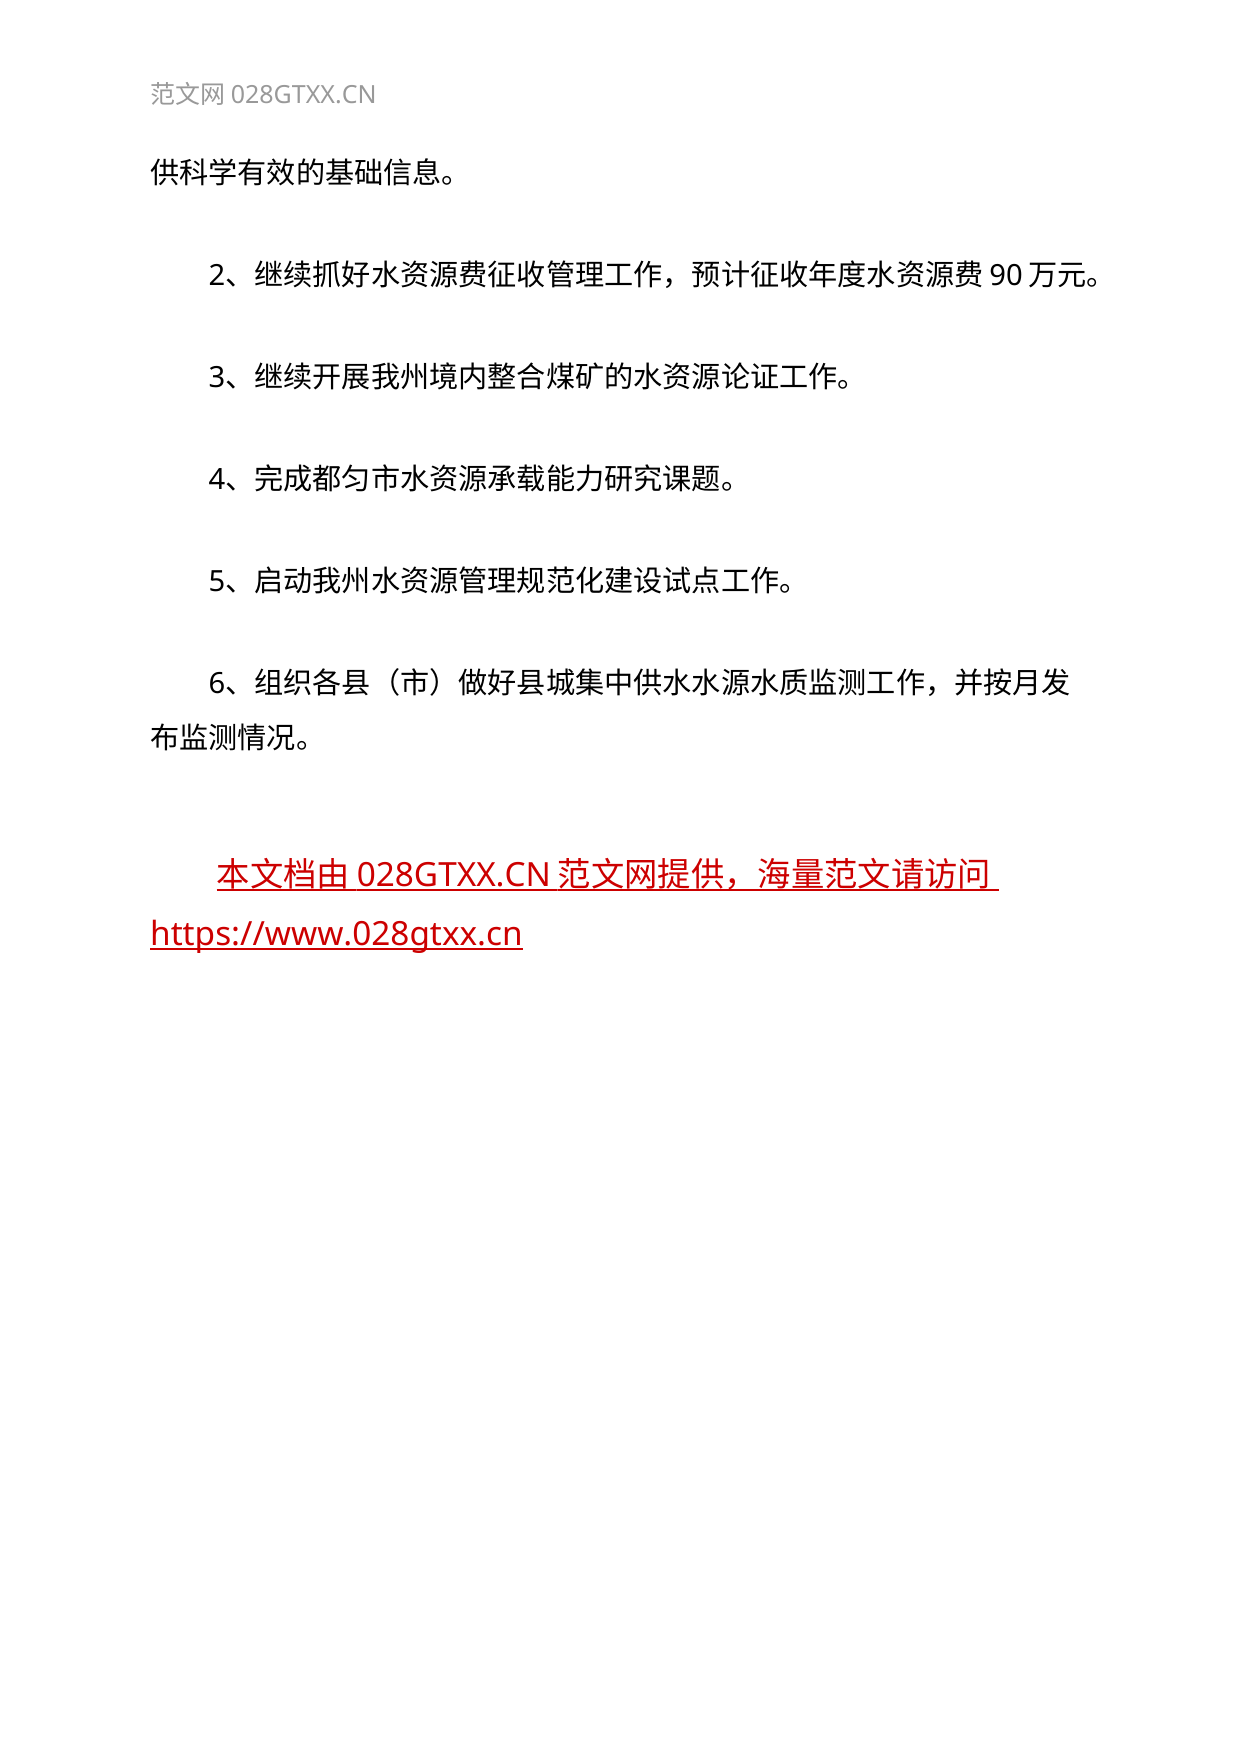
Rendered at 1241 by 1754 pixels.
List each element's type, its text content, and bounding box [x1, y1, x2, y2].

text 3、继续开展我州境内整合煤矿的水资源论证工作。 [150, 354, 1090, 396]
text 6、组织各县（市）做好县城集中供水水源水质监测工作，并按月发布监测情况。 [150, 660, 1090, 757]
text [150, 150, 1090, 192]
text 5、启动我州水资源管理规范化建设试点工作。 [150, 558, 1090, 600]
text 本文档由028GTXX.CN范文网提供，海量范文请访问 https://www.028gtxx.cn [150, 848, 1090, 955]
text 4、完成都匀市水资源承载能力研究课题。 [150, 456, 1090, 498]
text 2、继续抓好水资源费征收管理工作，预计征收年度水资源费90万元。 [150, 252, 1090, 294]
